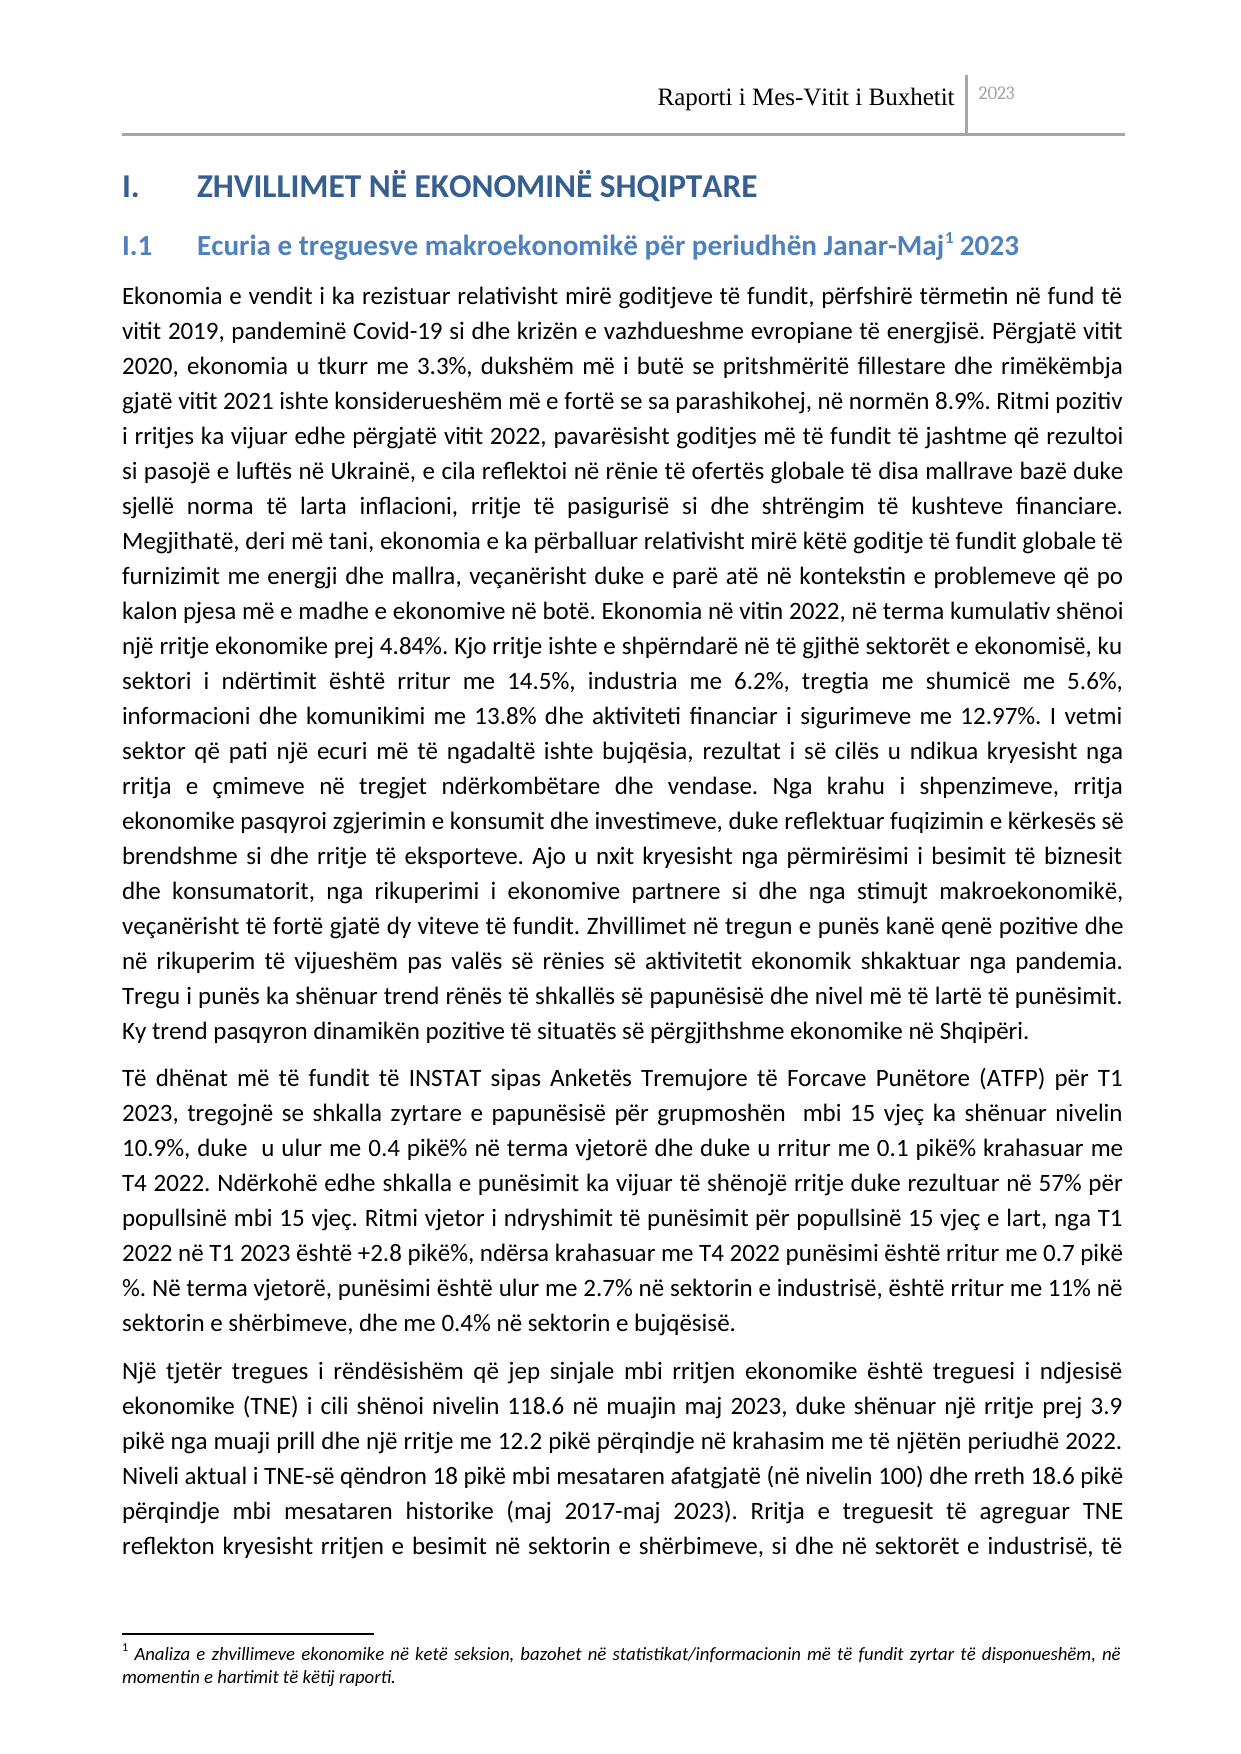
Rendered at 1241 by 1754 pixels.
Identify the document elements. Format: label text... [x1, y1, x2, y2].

subtitle I.1 Ecuria e treguesve makroekonomikë për periudhën Janar-Maj 2023 [122, 227, 1125, 262]
text Të dhënat më të fundit të INSTAT sipas Anketës Tremujore të Forcave Punëtore (ATFP) për T1 2023, tregojnë se shkalla zyrtare e papunësisë për grupmoshën mbi 15 vjeç ka shënuar nivelin 10.9%, duke u ulur me 0.4 pikë% në terma vjetorë dhe duke u rritur me 0.1 pikë% krahasuar me T4 2022. Ndërkohë edhe shkalla e punësimit ka vijuar të shënojë rritje duke rezultuar në 57% për popullsinë mbi 15 vjeç. Ritmi vjetor i ndryshimit të punësimit për popullsinë 15 vjeç e lart, nga T1 2022 në T1 2023 është +2.8 pikë%, ndërsa krahasuar me T4 2022 punësimi është rritur me 0.7 pikë%. Në terma vjetorë, punësimi është ulur me 2.7% në sektorin e industrisë, është rritur me 11% në sektorin e shërbimeve, dhe me 0.4% në sektorin e bujqësisë. [122, 1062, 1125, 1338]
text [122, 1355, 1125, 1561]
text Ekonomia e vendit i ka rezistuar relativisht mirë goditjeve të fundit, përfshirë tërmetin në fund të vitit 2019, pandeminë Covid-19 si dhe krizën e vazhdueshme evropiane të energjisë. Përgjatë vitit 2020, ekonomia u tkurr me 3.3%, dukshëm më i butë se pritshmëritë fillestare dhe rimëkëmbja gjatë vitit 2021 ishte konsiderueshëm më e fortë se sa parashikohej, në normën 8.9%. Ritmi pozitiv i rritjes ka vijuar edhe përgjatë vitit 2022, pavarësisht goditjes më të fundit të jashtme që rezultoi si pasojë e luftës në Ukrainë, e cila reflektoi në rënie të ofertës globale të disa mallrave bazë duke sjellë norma të larta inflacioni, rritje të pasigurisë si dhe shtrëngim të kushteve financiare. Megjithatë, deri më tani, ekonomia e ka përballuar relativisht mirë këtë goditje të fundit globale të furnizimit me energji dhe mallra, veçanërisht duke e parë atë në kontekstin e problemeve që po kalon pjesa më e madhe e ekonomive në botë. Ekonomia në vitin 2022, në terma kumulativ shënoi një rritje ekonomike prej 4.84%. Kjo rritje ishte e shpërndarë në të gjithë sektorët e ekonomisë, ku sektori i ndërtimit është rritur me 14.5%, industria me 6.2%, tregtia me shumicë me 5.6%, informacioni dhe komunikimi me 13.8% dhe aktiviteti financiar i sigurimeve me 12.97%. I vetmi sektor që pati një ecuri më të ngadaltë ishte bujqësia, rezultat i së cilës u ndikua kryesisht nga rritja e çmimeve në tregjet ndërkombëtare dhe vendase. Nga krahu i shpenzimeve, rritja ekonomike pasqyroi zgjerimin e konsumit dhe investimeve, duke reflektuar fuqizimin e kërkesës së brendshme si dhe rritje të eksporteve. Ajo u nxit kryesisht nga përmirësimi i besimit të biznesit dhe konsumatorit, nga rikuperimi i ekonomive partnere si dhe nga stimujt makroekonomikë, veçanërisht të fortë gjatë dy viteve të fundit. Zhvillimet në tregun e punës kanë qenë pozitive dhe në rikuperim të vijueshëm pas valës së rënies së aktivitetit ekonomik shkaktuar nga pandemia. Tregu i punës ka shënuar trend rënës të shkallës së papunësisë dhe nivel më të lartë të punësimit. Ky trend pasqyron dinamikën pozitive të situatës së përgjithshme ekonomike në Shqipëri. [122, 280, 1125, 1046]
subtitle ZHVILLIMET NË EKONOMINË SHQIPTARE [122, 165, 1125, 206]
